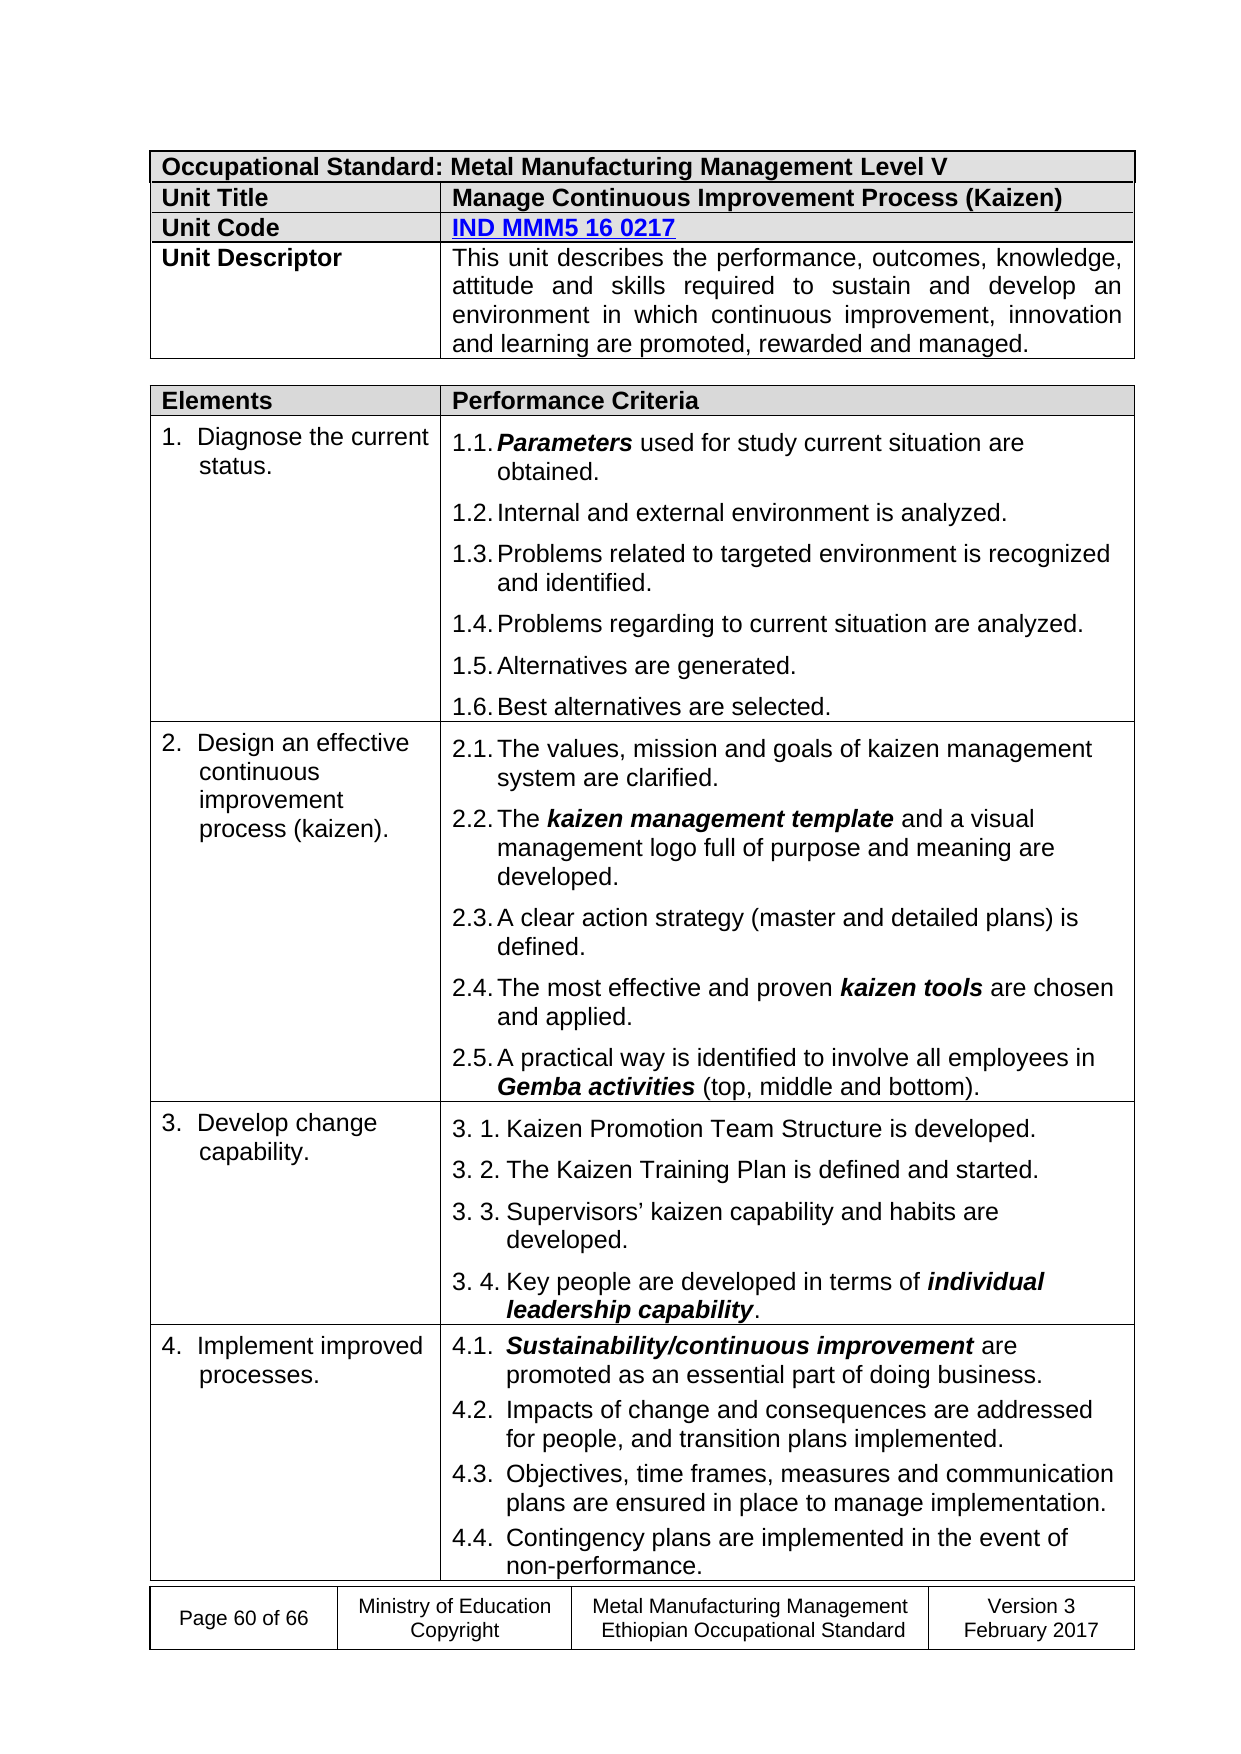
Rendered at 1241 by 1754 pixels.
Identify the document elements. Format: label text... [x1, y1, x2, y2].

table_header Occupational Standard: Metal Manufacturing Management Level V [151, 152, 1134, 181]
table_cell Parameters used for study current situation are obtained. Internal and external environment is analyzed. Problems related to targeted environment is recognized and identified. Problems regarding to current situation are analyzed. Alternatives are generated. Best alternatives are selected. [441, 416, 1134, 721]
table_cell Design an effective continuous improvement process (kaizen). [151, 722, 440, 1101]
table_header Elements [151, 386, 440, 415]
table_cell Unit Code [151, 213, 440, 241]
table_cell The values, mission and goals of kaizen management system are clarified. The kaizen management template and a visual management logo full of purpose and meaning are developed. A clear action strategy (master and detailed plans) is defined. The most effective and proven kaizen tools are chosen and applied. A practical way is identified to involve all employees in Gemba activities (top, middle and bottom). [441, 722, 1134, 1101]
table_cell IND MMM5 16 0217 [441, 212, 1134, 241]
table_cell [441, 1325, 1134, 1580]
table_cell Develop change capability. [151, 1102, 440, 1324]
table_cell Unit Title [151, 182, 440, 212]
table_cell Manage Continuous Improvement Process (Kaizen) [441, 181, 1134, 212]
table_header Performance Criteria [441, 386, 1134, 415]
table_cell Diagnose the current status. [151, 416, 440, 721]
table_cell This unit describes the performance, outcomes, knowledge, attitude and skills required to sustain and develop an environment in which continuous improvement, innovation and learning are promoted, rewarded and managed. [441, 241, 1134, 357]
table_cell Kaizen Promotion Team Structure is developed. The Kaizen Training Plan is defined and started. Supervisors’ kaizen capability and habits are developed. Key people are developed in terms of individual leadership capability. [441, 1102, 1134, 1324]
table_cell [151, 1325, 440, 1580]
table_cell Unit Descriptor [151, 242, 440, 357]
